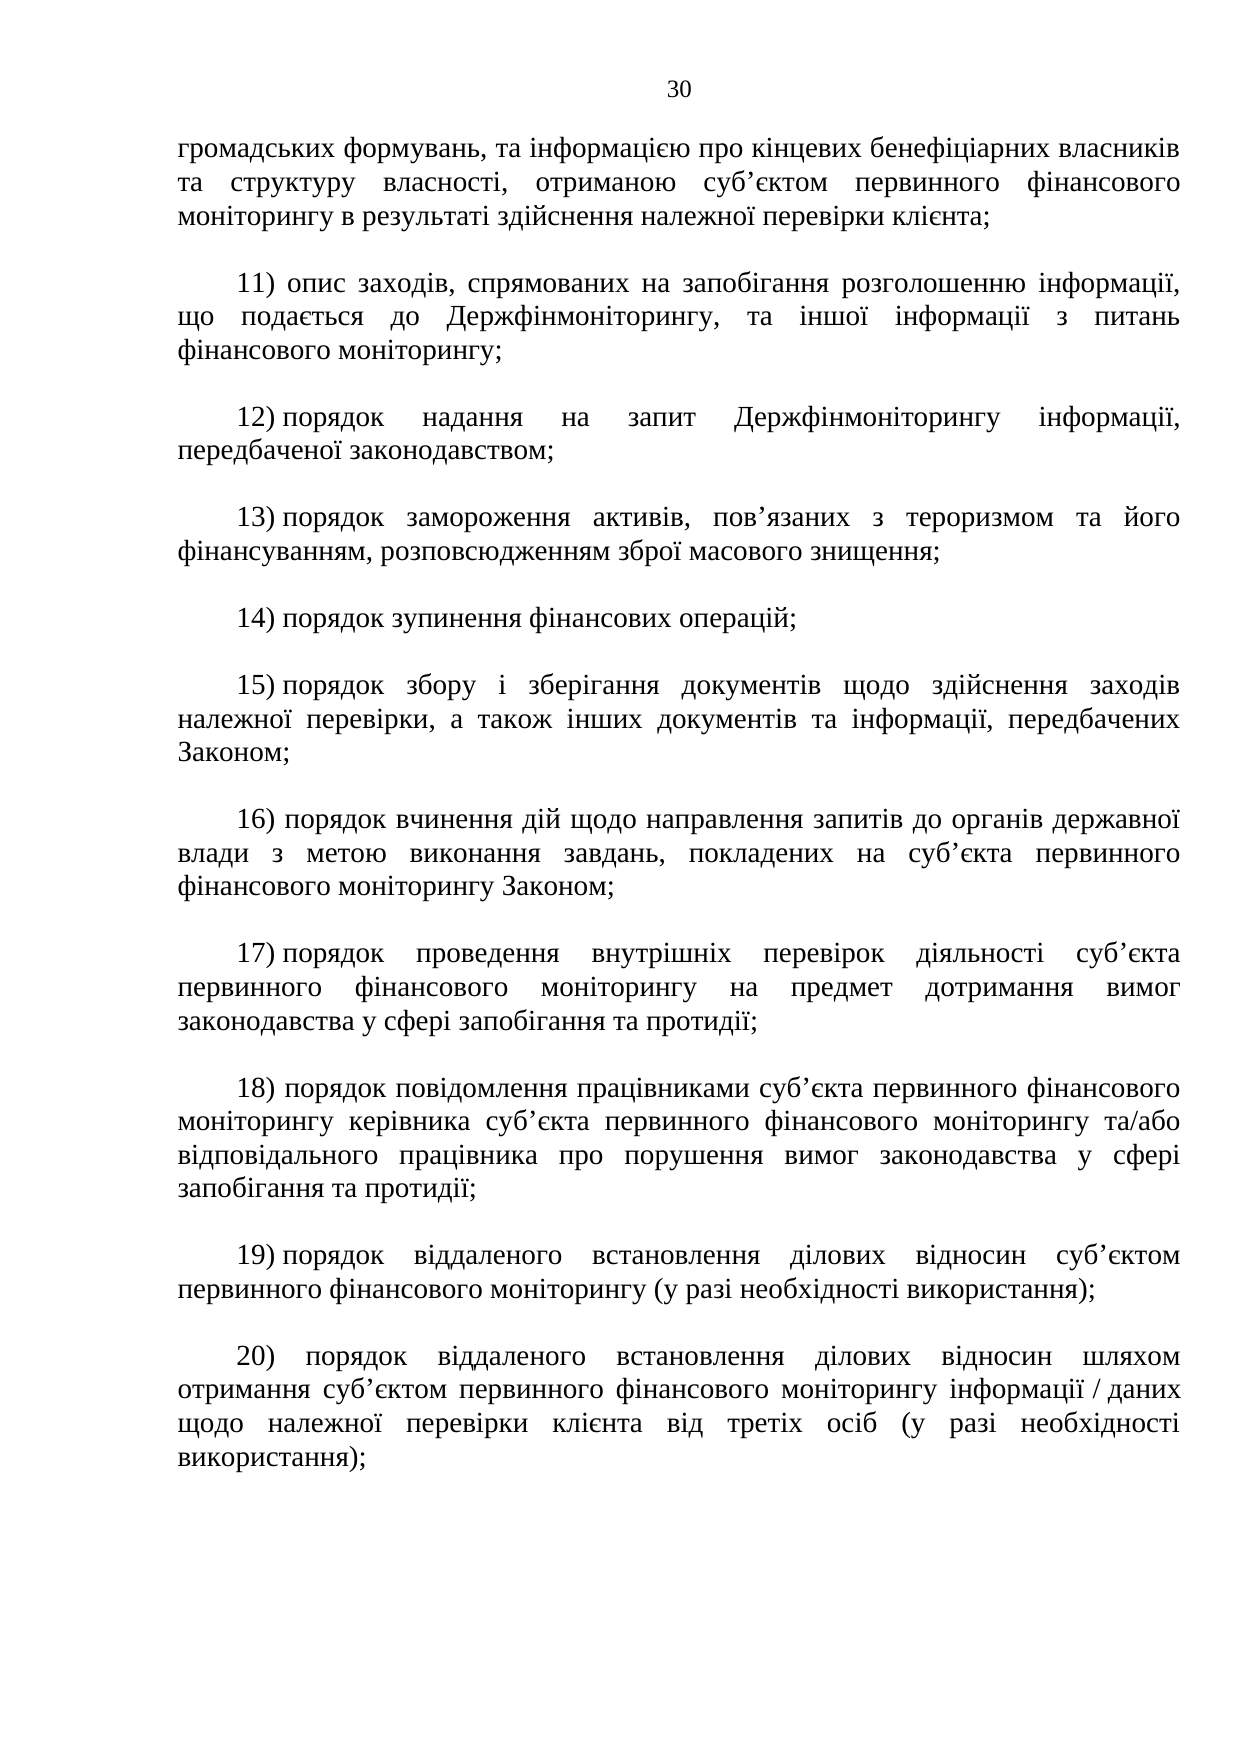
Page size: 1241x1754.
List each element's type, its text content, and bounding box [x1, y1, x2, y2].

text 16) порядок вчинення дій щодо направлення запитів до органів державної влади з метою виконання завдань, покладених на суб’єкта первинного фінансового моніторингу Законом; [177, 801, 1181, 902]
text 11) опис заходів, спрямованих на запобігання розголошенню інформації, що подається до Держфінмоніторингу, та іншої інформації з питань фінансового моніторингу; [177, 265, 1181, 365]
text 15) порядок збору і зберігання документів щодо здійснення заходів належної перевірки, а також інших документів та інформації, передбачених Законом; [177, 667, 1181, 768]
text 19) порядок віддаленого встановлення ділових відносин суб’єктом первинного фінансового моніторингу (у разі необхідності використання); [177, 1237, 1181, 1304]
text 12) порядок надання на запит Держфінмоніторингу інформації, передбаченої законодавством; [177, 399, 1181, 466]
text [177, 131, 1181, 231]
text 20) порядок віддаленого встановлення ділових відносин шляхом отримання суб’єктом первинного фінансового моніторингу інформації / даних щодо належної перевірки клієнта від третіх осіб (у разі необхідності використання); [177, 1338, 1181, 1472]
text 18) порядок повідомлення працівниками суб’єкта первинного фінансового моніторингу керівника суб’єкта первинного фінансового моніторингу та/або відповідального працівника про порушення вимог законодавства у сфері запобігання та протидії; [177, 1070, 1181, 1204]
text 13) порядок замороження активів, пов’язаних з тероризмом та його фінансуванням, розповсюдженням зброї масового знищення; [177, 499, 1181, 567]
text 17) порядок проведення внутрішніх перевірок діяльності суб’єкта первинного фінансового моніторингу на предмет дотримання вимог законодавства у сфері запобігання та протидії; [177, 936, 1181, 1036]
text 14) порядок зупинення фінансових операцій; [177, 600, 1181, 634]
